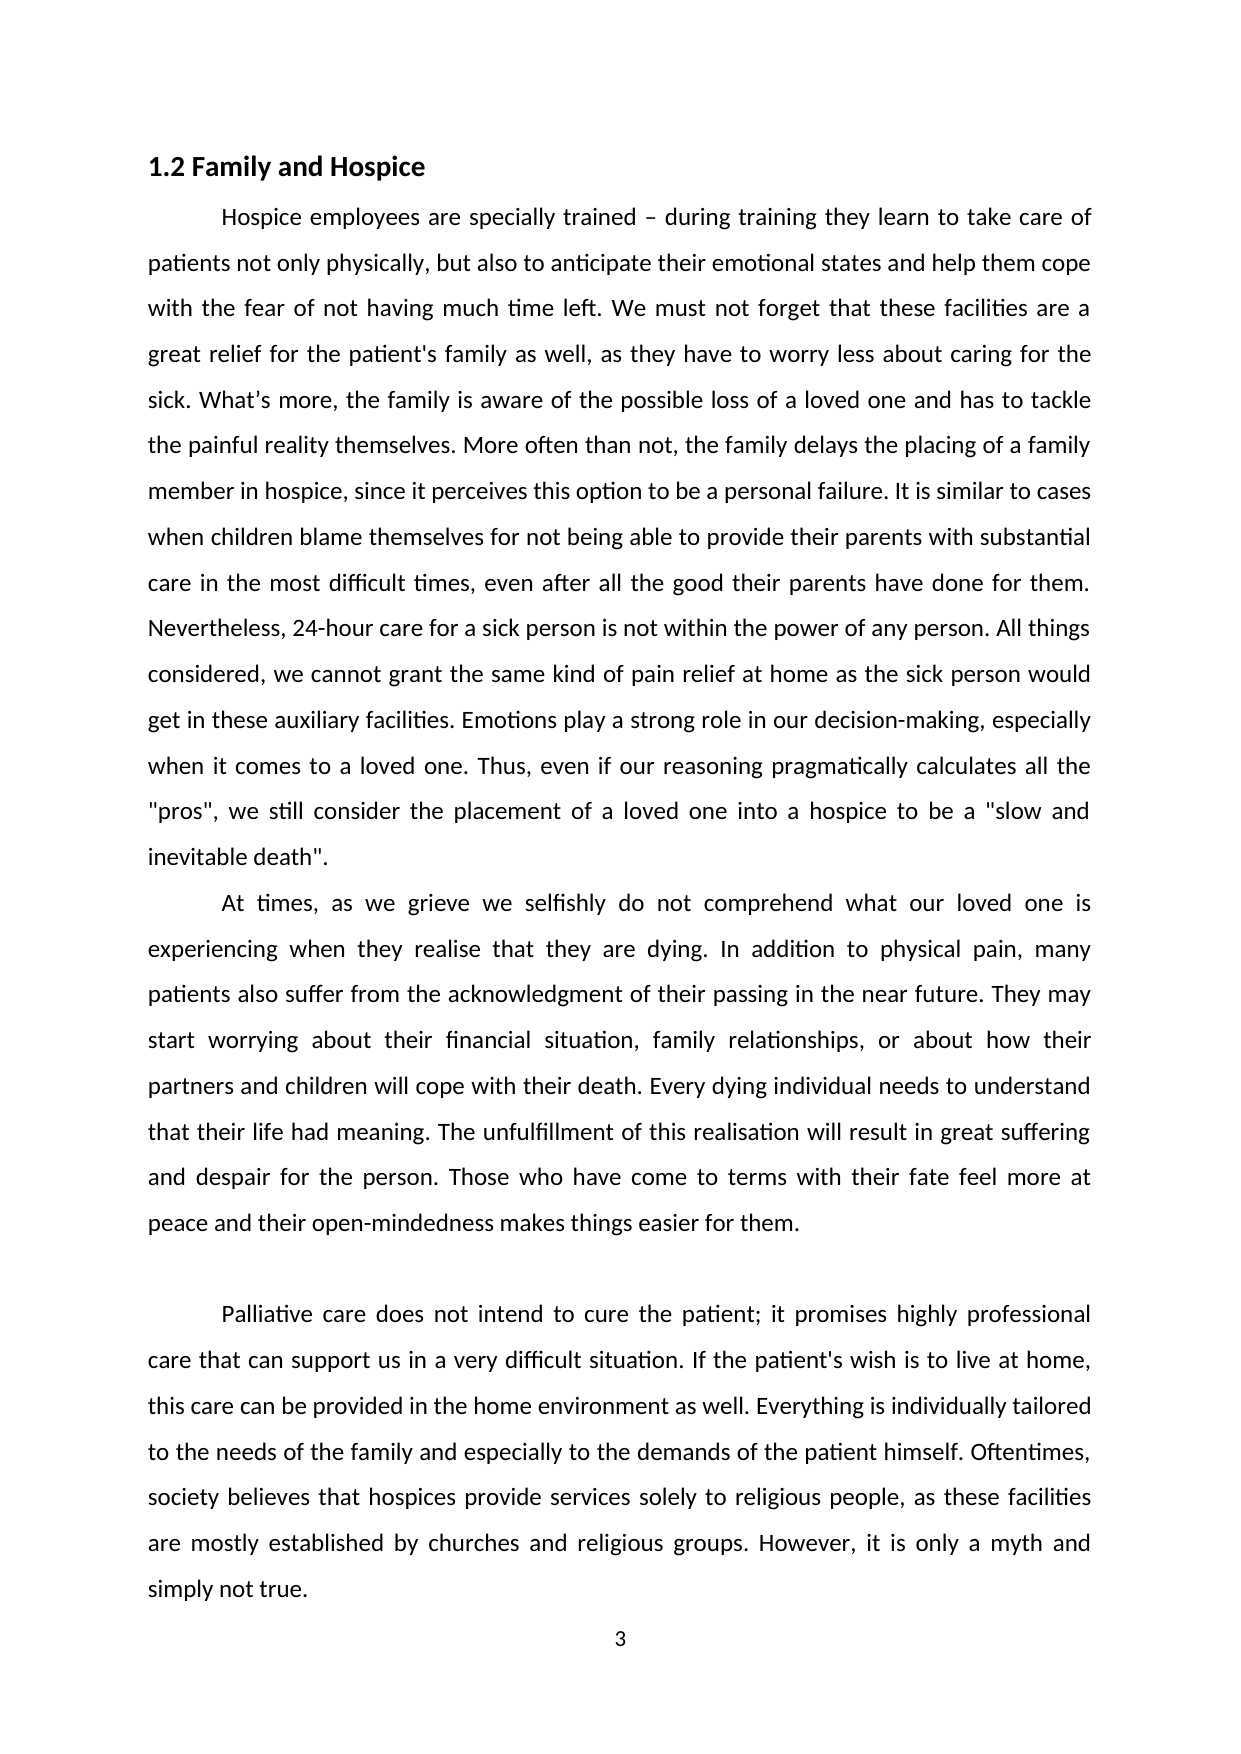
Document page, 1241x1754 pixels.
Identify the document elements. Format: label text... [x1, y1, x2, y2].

text 1.2 Family and Hospice [148, 148, 1093, 183]
text Palliative care does not intend to cure the patient; it promises highly professional care that can support us in a very difficult situation. If the patient's wish is to live at home, this care can be provided in the home environment as well. Everything is individually tailored to the needs of the family and especially to the demands of the patient himself. Oftentimes, society believes that hospices provide services solely to religious people, as these facilities are mostly established by churches and religious groups. However, it is only a myth and simply not true. [148, 1298, 1093, 1603]
text Hospice employees are specially trained – during training they learn to take care of patients not only physically, but also to anticipate their emotional states and help them cope with the fear of not having much time left. We must not forget that these facilities are a great relief for the patient's family as well, as they have to worry less about caring for the sick. What’s more, the family is aware of the possible loss of a loved one and has to tackle the painful reality themselves. More often than not, the family delays the placing of a family member in hospice, since it perceives this option to be a personal failure. It is similar to cases when children blame themselves for not being able to provide their parents with substantial care in the most difficult times, even after all the good their parents have done for them. Nevertheless, 24-hour care for a sick person is not within the power of any person. All things considered, we cannot grant the same kind of pain relief at home as the sick person would get in these auxiliary facilities. Emotions play a strong role in our decision-making, especially when it comes to a loved one. Thus, even if our reasoning pragmatically calculates all the "pros", we still consider the placement of a loved one into a hospice to be a "slow and inevitable death". [148, 201, 1093, 872]
text At times, as we grieve we selfishly do not comprehend what our loved one is experiencing when they realise that they are dying. In addition to physical pain, many patients also suffer from the acknowledgment of their passing in the near future. They may start worrying about their financial situation, family relationships, or about how their partners and children will cope with their death. Every dying individual needs to understand that their life had meaning. The unfulfillment of this realisation will result in great suffering and despair for the person. Those who have come to terms with their fate feel more at peace and their open-mindedness makes things easier for them. [148, 887, 1093, 1238]
